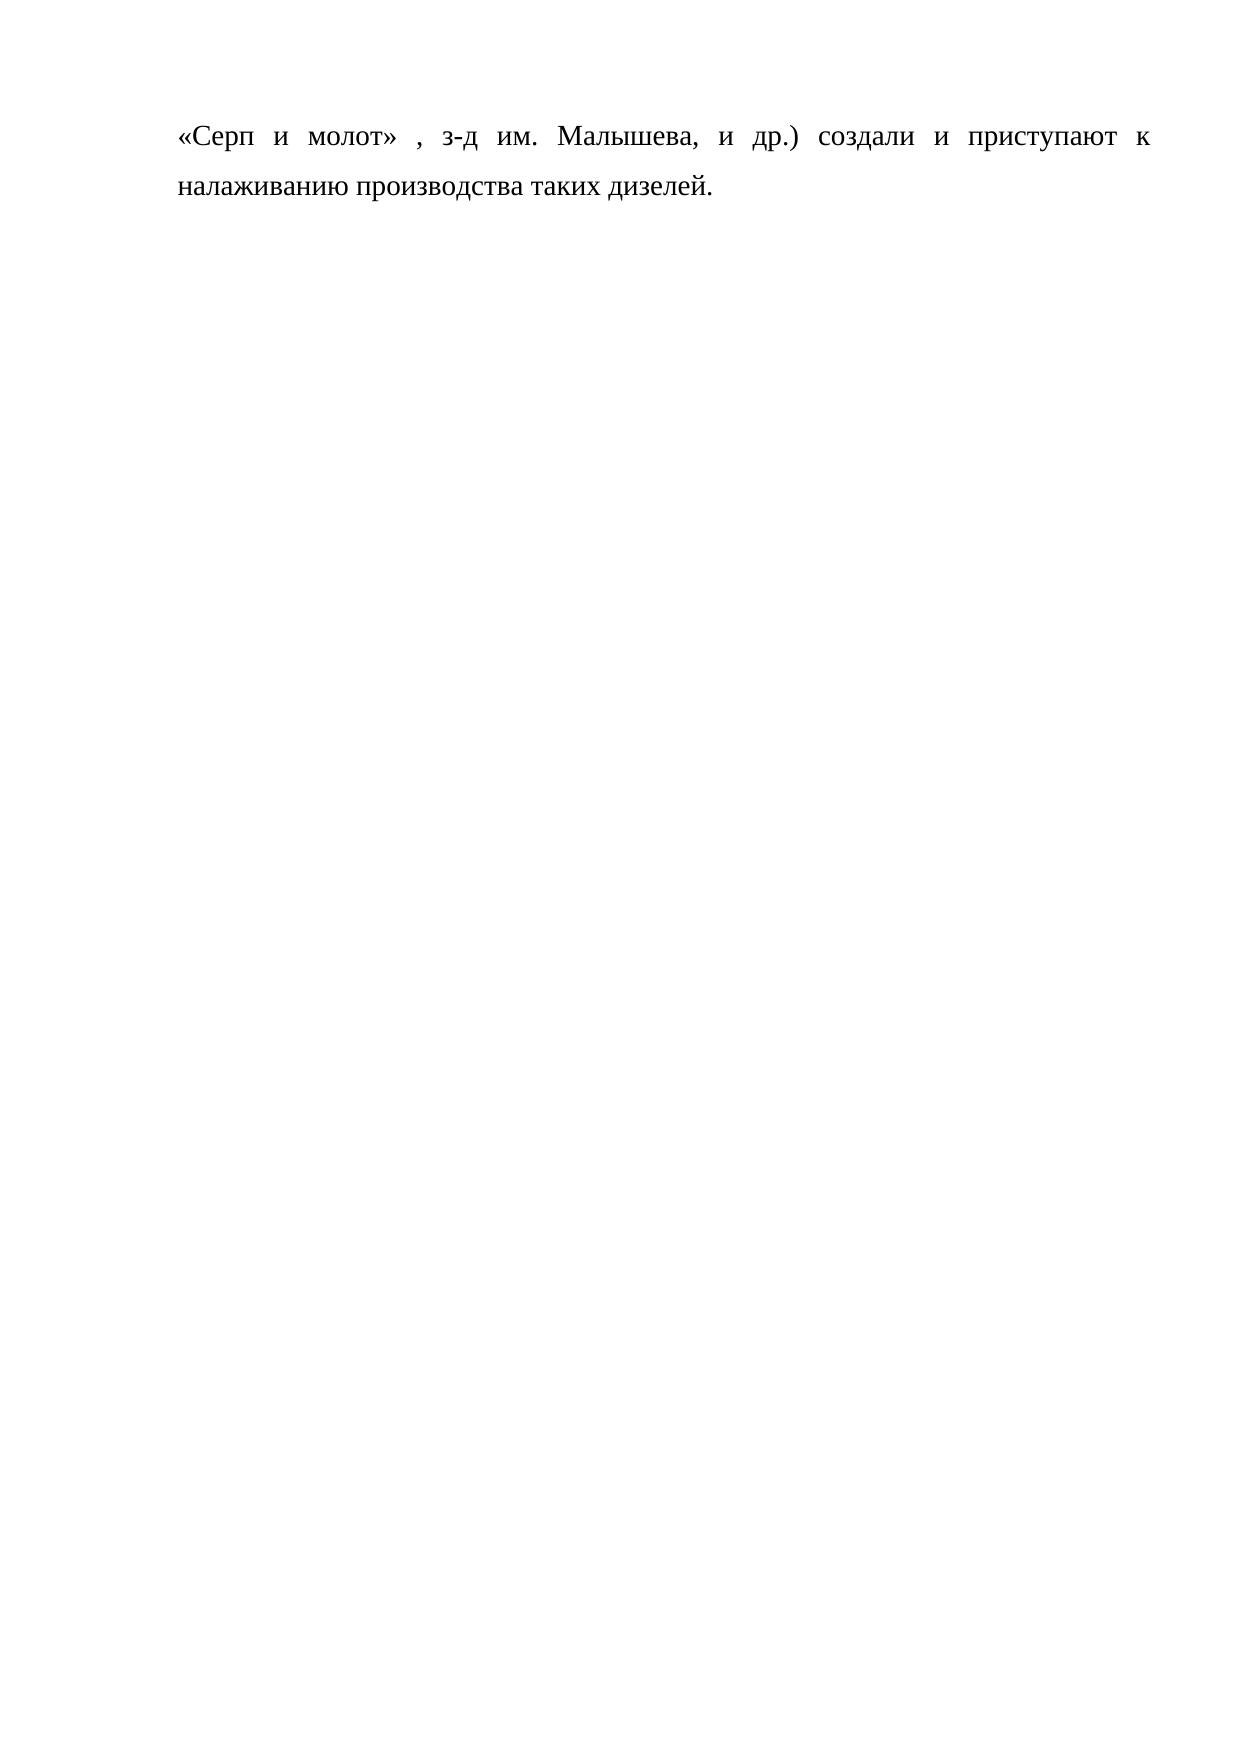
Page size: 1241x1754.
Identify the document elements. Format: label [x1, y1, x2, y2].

text [177, 118, 1152, 202]
